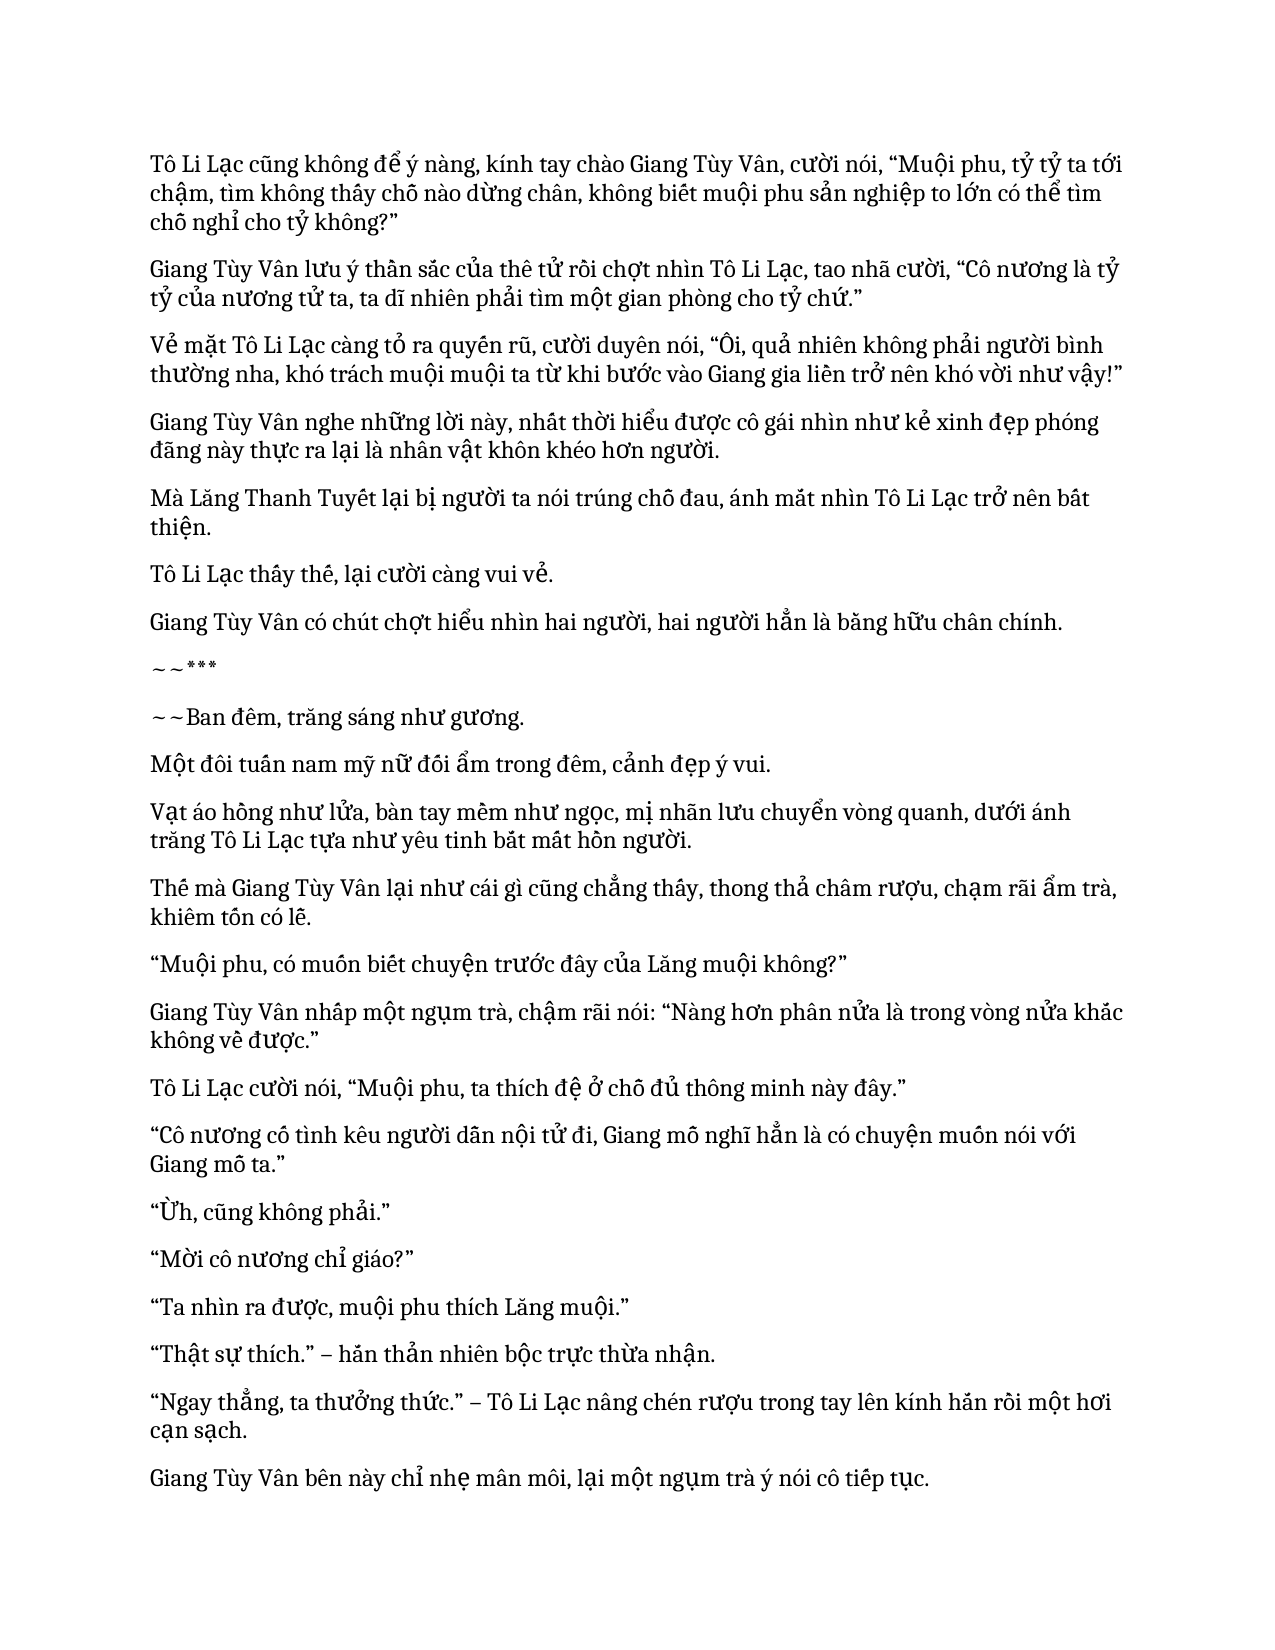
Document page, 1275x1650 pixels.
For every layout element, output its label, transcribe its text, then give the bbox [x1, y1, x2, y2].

text Giang Tùy Vân nghe những lời này, nhất thời hiểu được cô gái nhìn như kẻ xinh đẹp phóng đãng này thực ra lại là nhân vật khôn khéo hơn người. [150, 407, 1125, 465]
text ~~Ban đêm, trăng sáng như gương. [150, 702, 1125, 731]
text Thế mà Giang Tùy Vân lại như cái gì cũng chẳng thấy, thong thả châm rượu, chạm rãi ẩm trà, khiêm tốn có lễ. [150, 874, 1125, 931]
text Tô Li Lạc cười nói, “Muội phu, ta thích đệ ở chỗ đủ thông minh này đây.” [150, 1074, 1125, 1102]
text “Cô nương cố tình kêu người dẫn nội tử đi, Giang mỗ nghĩ hẳn là có chuyện muốn nói với Giang mỗ ta.” [150, 1121, 1125, 1179]
text “Ừh, cũng không phải.” [150, 1197, 1125, 1226]
text “Muội phu, có muốn biết chuyện trước đây của Lăng muội không?” [150, 950, 1125, 979]
text Giang Tùy Vân nhấp một ngụm trà, chậm rãi nói: “Nàng hơn phân nửa là trong vòng nửa khắc không về được.” [150, 997, 1125, 1055]
text ~~*** [150, 655, 1125, 684]
text Mà Lăng Thanh Tuyết lại bị người ta nói trúng chỗ đau, ánh mắt nhìn Tô Li Lạc trở nên bất thiện. [150, 484, 1125, 541]
text “Ngay thẳng, ta thưởng thức.” – Tô Li Lạc nâng chén rượu trong tay lên kính hắn rồi một hơi cạn sạch. [150, 1387, 1125, 1445]
text Giang Tùy Vân bên này chỉ nhẹ mân môi, lại một ngụm trà ý nói cô tiếp tục. [150, 1464, 1125, 1492]
text “Thật sự thích.” – hắn thản nhiên bộc trực thừa nhận. [150, 1340, 1125, 1369]
text “Mời cô nương chỉ giáo?” [150, 1245, 1125, 1274]
text Một đôi tuấn nam mỹ nữ đối ẩm trong đêm, cảnh đẹp ý vui. [150, 750, 1125, 779]
text Giang Tùy Vân có chút chợt hiểu nhìn hai người, hai người hẳn là bằng hữu chân chính. [150, 607, 1125, 636]
text Vẻ mặt Tô Li Lạc càng tỏ ra quyến rũ, cười duyên nói, “Ôi, quả nhiên không phải người bình thường nha, khó trách muội muội ta từ khi bước vào Giang gia liền trở nên khó vời như vậy!” [150, 331, 1125, 389]
text Giang Tùy Vân lưu ý thần sắc của thê tử rồi chợt nhìn Tô Li Lạc, tao nhã cười, “Cô nương là tỷ tỷ của nương tử ta, ta dĩ nhiên phải tìm một gian phòng cho tỷ chứ.” [150, 255, 1125, 312]
text Vạt áo hồng như lửa, bàn tay mềm như ngọc, mị nhãn lưu chuyển vòng quanh, dưới ánh trăng Tô Li Lạc tựa như yêu tinh bắt mất hồn người. [150, 797, 1125, 855]
text Tô Li Lạc cũng không để ý nàng, kính tay chào Giang Tùy Vân, cười nói, “Muội phu, tỷ tỷ ta tới chậm, tìm không thấy chỗ nào dừng chân, không biết muội phu sản nghiệp to lớn có thể tìm chỗ nghỉ cho tỷ không?” [150, 150, 1125, 236]
text Tô Li Lạc thấy thế, lại cười càng vui vẻ. [150, 560, 1125, 589]
text “Ta nhìn ra được, muội phu thích Lăng muội.” [150, 1292, 1125, 1321]
